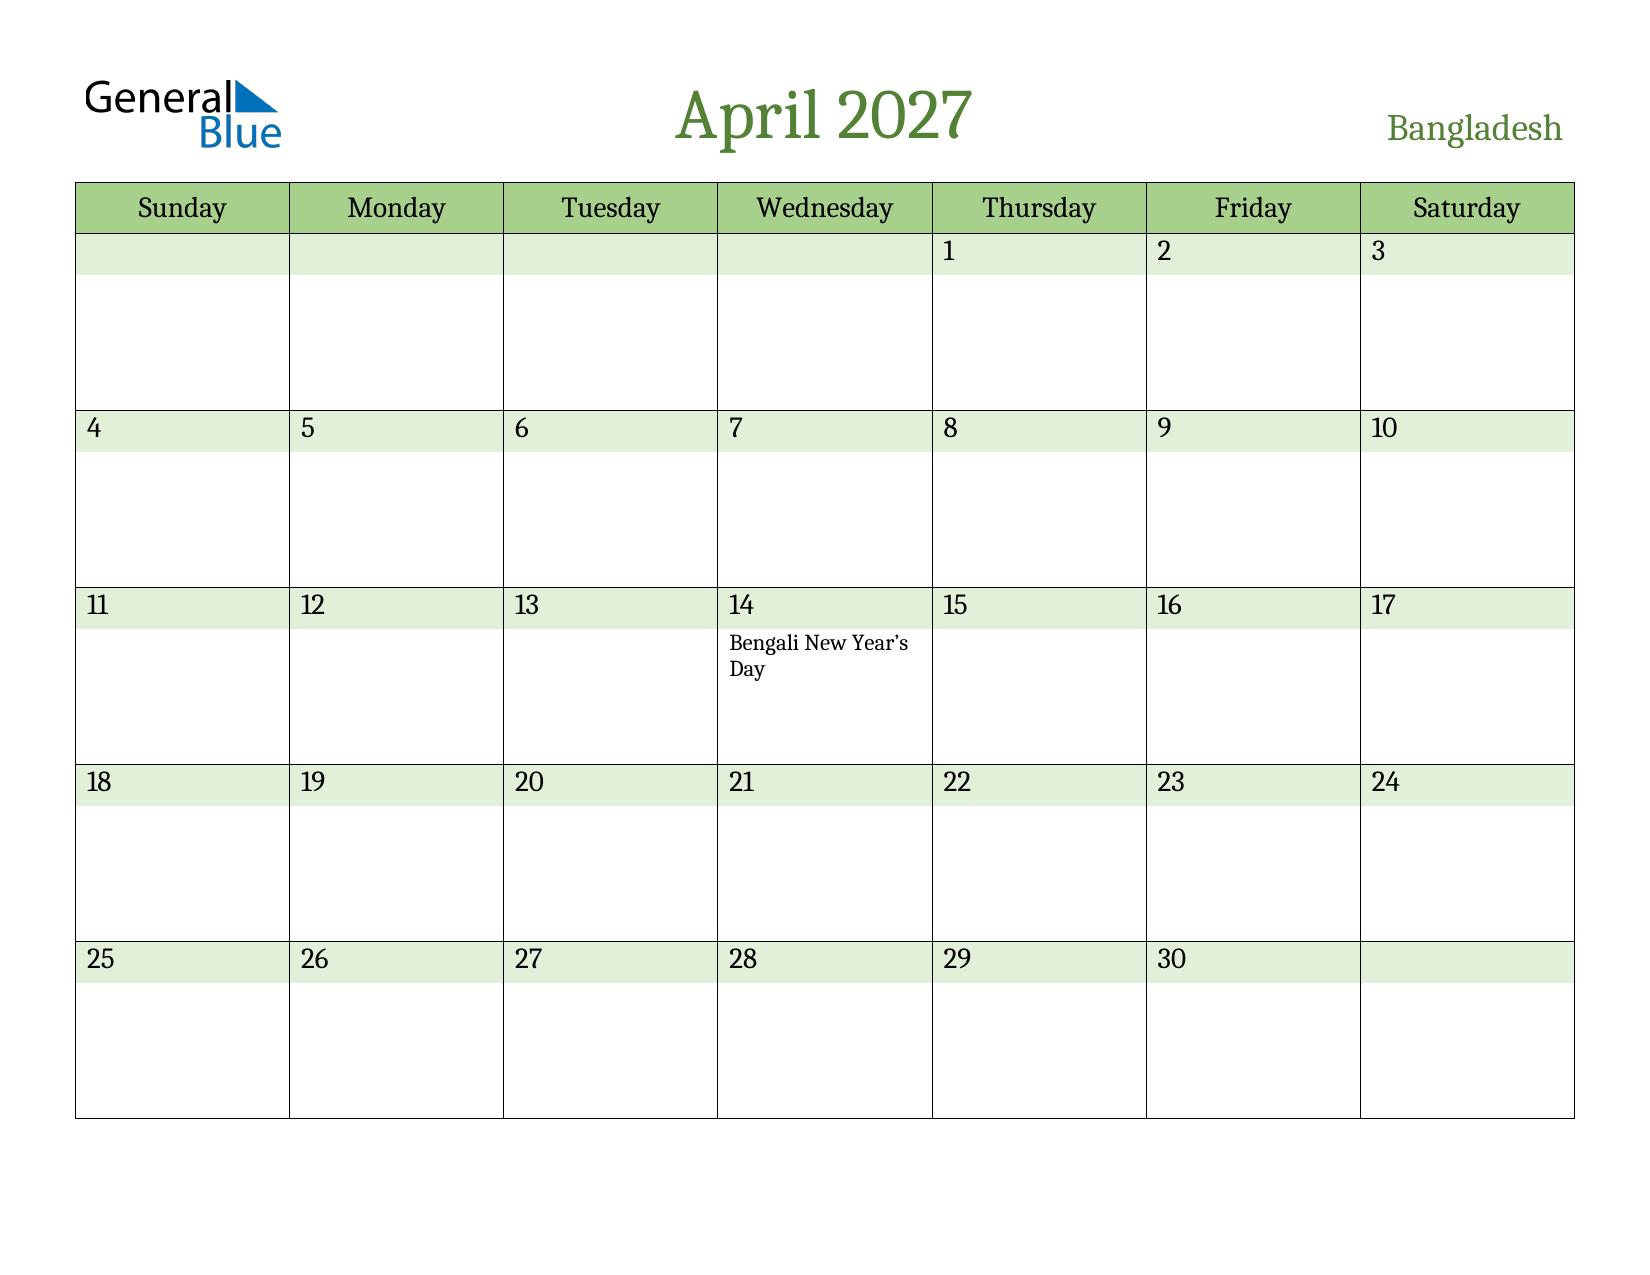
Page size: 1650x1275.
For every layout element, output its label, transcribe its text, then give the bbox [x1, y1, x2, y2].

table_cell 21 [718, 765, 932, 806]
table_cell 18 [76, 765, 289, 806]
table_cell [1361, 806, 1574, 941]
table_cell 15 [933, 588, 1146, 629]
table_cell 12 [290, 588, 503, 629]
table_cell 9 [1147, 411, 1360, 452]
table_cell [290, 452, 503, 587]
table_cell [290, 806, 503, 941]
table_cell [76, 452, 289, 587]
table_cell [504, 234, 717, 275]
table_cell 6 [504, 411, 717, 452]
table_cell 16 [1147, 588, 1360, 629]
table_cell [290, 234, 503, 275]
table_cell [718, 806, 932, 941]
table_cell [504, 452, 717, 587]
table_cell 1 [933, 234, 1146, 275]
table_cell 30 [1147, 942, 1360, 983]
table_cell 27 [504, 942, 717, 983]
table_cell 20 [504, 765, 717, 806]
table_cell [504, 983, 717, 1118]
table_cell [933, 983, 1146, 1118]
table_cell 7 [718, 411, 932, 452]
table_cell [718, 234, 932, 275]
table_cell [76, 234, 289, 275]
table_cell [1147, 629, 1360, 764]
table_cell [1361, 629, 1574, 764]
table_cell [1361, 275, 1574, 410]
table_cell 24 [1361, 765, 1574, 806]
table_cell Bengali New Year’s Day [718, 629, 932, 764]
table_cell 11 [76, 588, 289, 629]
table_cell [933, 275, 1146, 410]
table_cell [933, 806, 1146, 941]
table_cell Wednesday [718, 183, 932, 233]
table_cell [76, 275, 289, 410]
table_header Bangladesh [1146, 75, 1574, 182]
table_cell [504, 629, 717, 764]
table_cell [76, 983, 289, 1118]
table_cell 25 [76, 942, 289, 983]
table_cell [76, 629, 289, 764]
table_cell 8 [933, 411, 1146, 452]
table_cell Saturday [1361, 183, 1574, 233]
table_cell [933, 452, 1146, 587]
table_cell Tuesday [504, 183, 717, 233]
table_cell 23 [1147, 765, 1360, 806]
table_cell [718, 452, 932, 587]
table_cell 13 [504, 588, 717, 629]
picture [86, 80, 281, 148]
table_cell [718, 983, 932, 1118]
table_cell [1147, 983, 1360, 1118]
table_cell [1147, 275, 1360, 410]
table_cell [1147, 806, 1360, 941]
table_cell [76, 806, 289, 941]
table_cell 19 [290, 765, 503, 806]
table_cell 10 [1361, 411, 1574, 452]
table_cell 14 [718, 588, 932, 629]
table_cell [290, 275, 503, 410]
table_cell 28 [718, 942, 932, 983]
table_cell [290, 983, 503, 1118]
table_cell [1361, 942, 1574, 983]
table_cell Friday [1147, 183, 1360, 233]
table_cell 29 [933, 942, 1146, 983]
table_cell 22 [933, 765, 1146, 806]
table_cell 3 [1361, 234, 1574, 275]
table_header [76, 75, 503, 182]
table_cell Thursday [933, 183, 1146, 233]
table_cell Monday [290, 183, 503, 233]
table_cell [718, 275, 932, 410]
table_cell 26 [290, 942, 503, 983]
table_cell [1147, 452, 1360, 587]
table_cell 5 [290, 411, 503, 452]
table_cell Sunday [76, 183, 289, 233]
table_header April 2027 [504, 75, 1146, 182]
table_cell 17 [1361, 588, 1574, 629]
table_cell [1361, 452, 1574, 587]
table_cell [1361, 983, 1574, 1118]
table_cell [933, 629, 1146, 764]
table_cell 2 [1147, 234, 1360, 275]
table_cell 4 [76, 411, 289, 452]
table_cell [290, 629, 503, 764]
table_cell [504, 275, 717, 410]
table_cell [504, 806, 717, 941]
